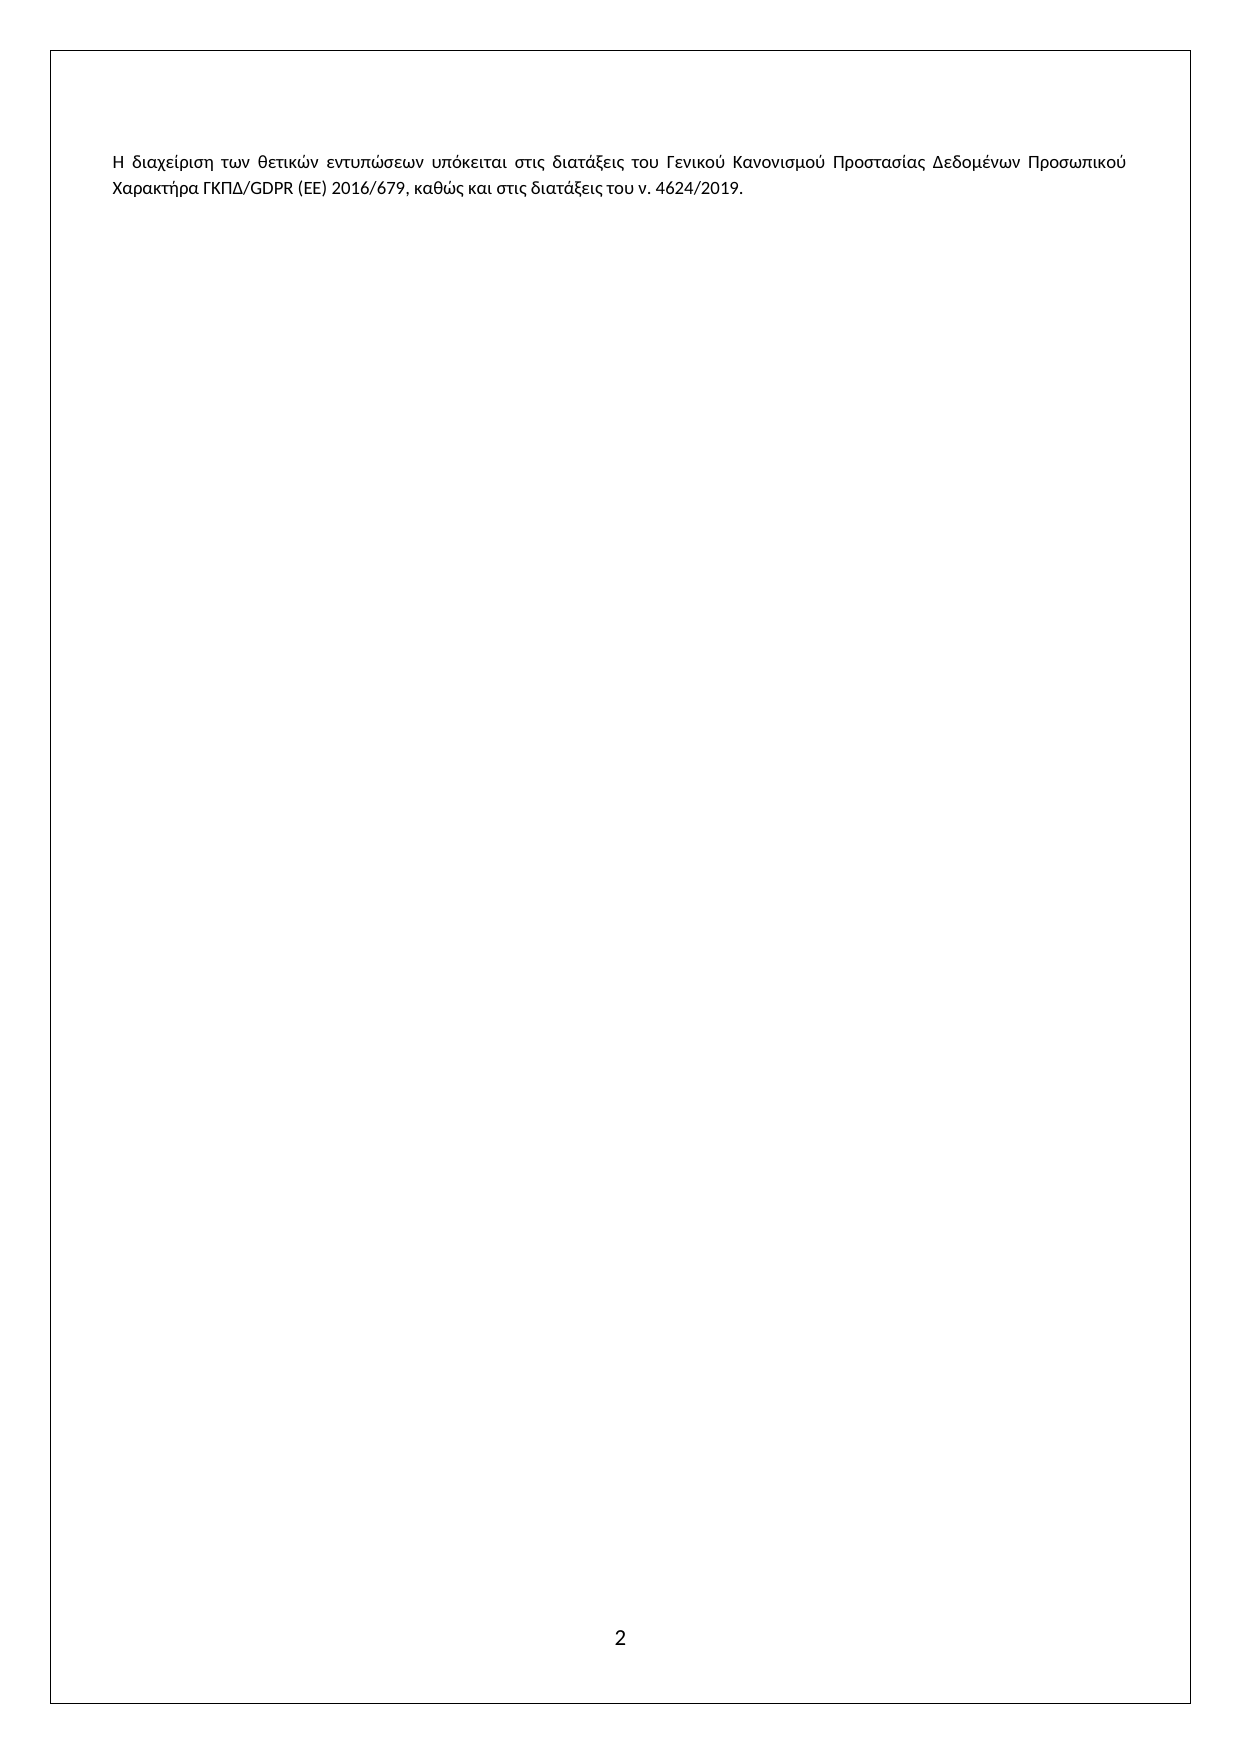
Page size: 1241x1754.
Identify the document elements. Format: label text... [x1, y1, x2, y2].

text Η διαχείριση των θετικών εντυπώσεων υπόκειται στις διατάξεις του Γενικού Κανονισμού Προστασίας Δεδομένων Προσωπικού Χαρακτήρα ΓΚΠΔ/GDPR (ΕΕ) 2016/679, καθώς και στις διατάξεις του ν. 4624/2019. [112, 150, 1128, 199]
